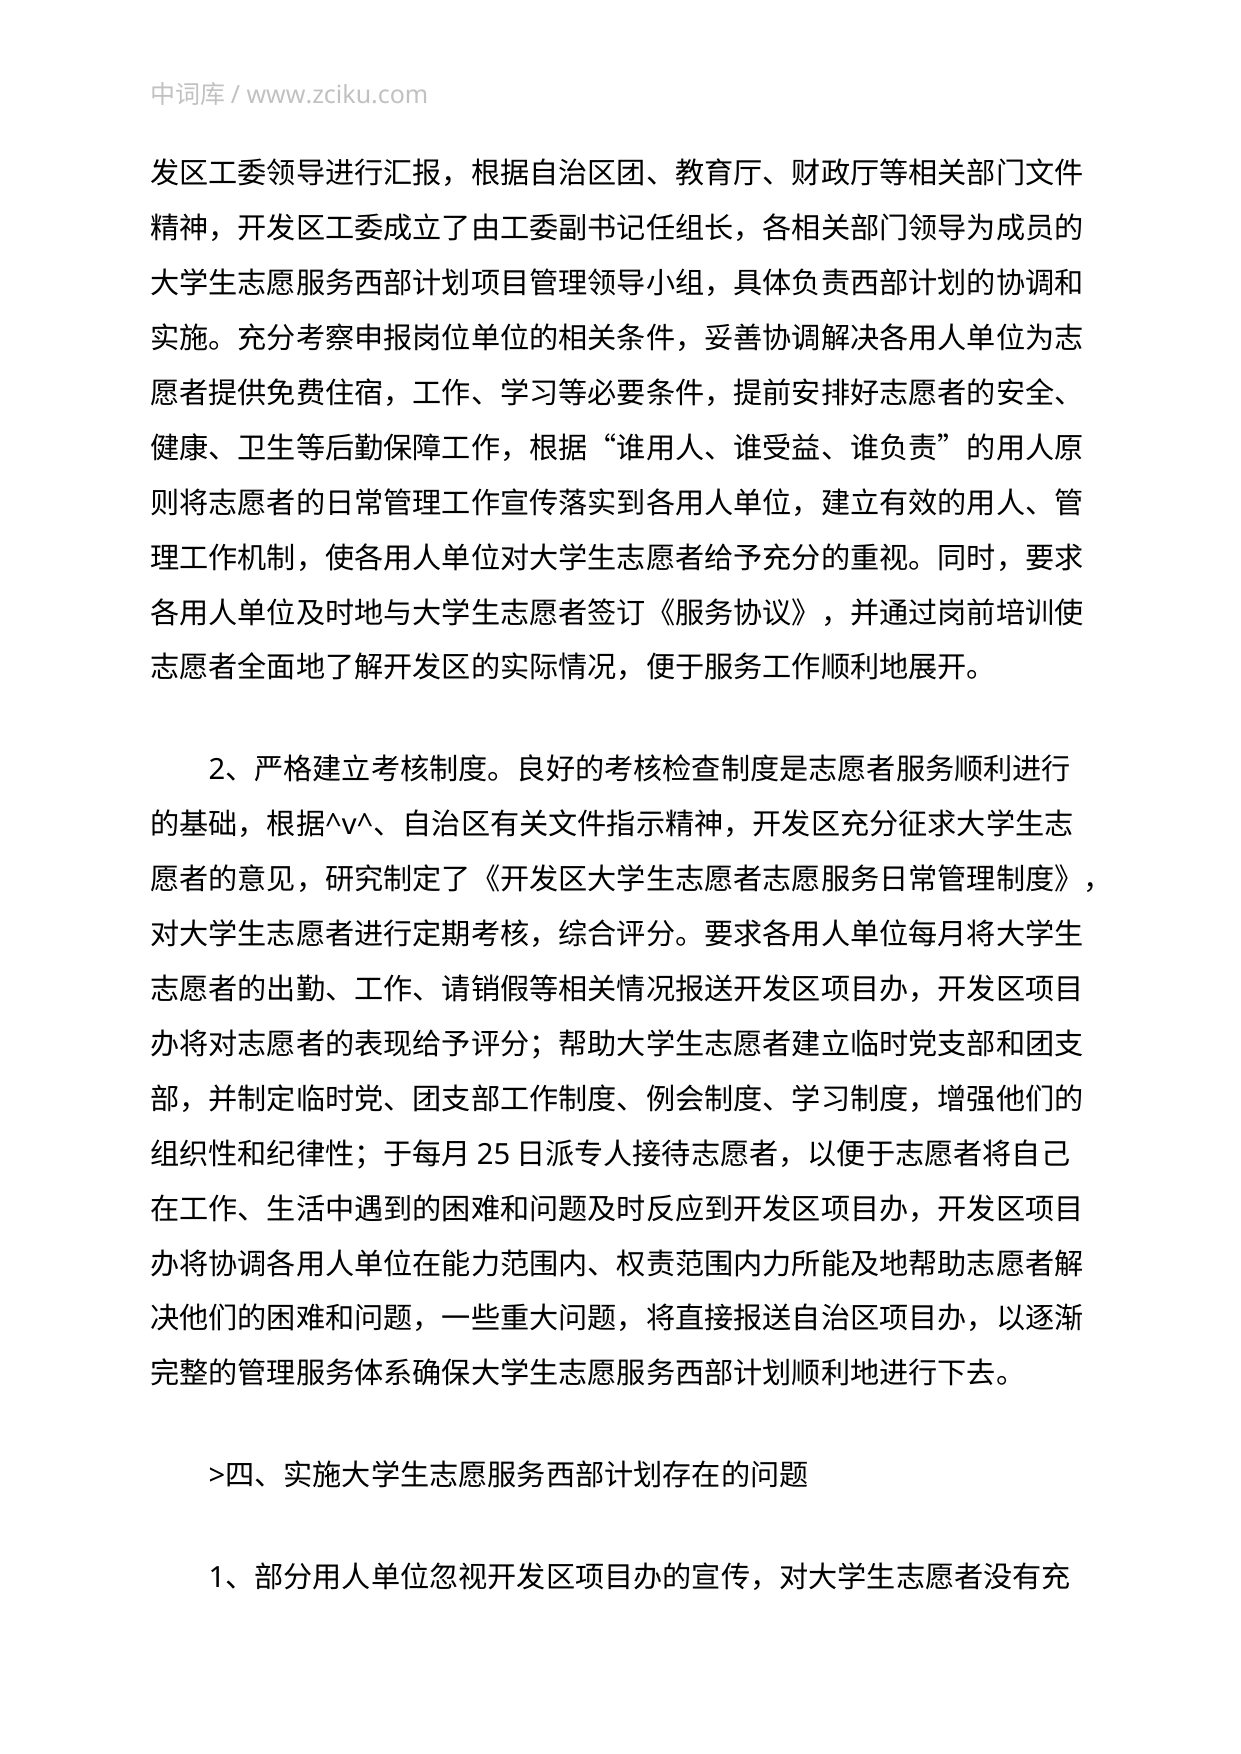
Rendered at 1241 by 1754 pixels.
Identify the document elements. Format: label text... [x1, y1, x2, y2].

text 2、严格建立考核制度。良好的考核检查制度是志愿者服务顺利进行的基础，根据^v^、自治区有关文件指示精神，开发区充分征求大学生志愿者的意见，研究制定了《开发区大学生志愿者志愿服务日常管理制度》，对大学生志愿者进行定期考核，综合评分。要求各用人单位每月将大学生志愿者的出勤、工作、请销假等相关情况报送开发区项目办，开发区项目办将对志愿者的表现给予评分；帮助大学生志愿者建立临时党支部和团支部，并制定临时党、团支部工作制度、例会制度、学习制度，增强他们的组织性和纪律性；于每月25日派专人接待志愿者，以便于志愿者将自己在工作、生活中遇到的困难和问题及时反应到开发区项目办，开发区项目办将协调各用人单位在能力范围内、权责范围内力所能及地帮助志愿者解决他们的困难和问题，一些重大问题，将直接报送自治区项目办，以逐渐完整的管理服务体系确保大学生志愿服务西部计划顺利地进行下去。 [150, 746, 1090, 1392]
text >四、实施大学生志愿服务西部计划存在的问题 [150, 1452, 1090, 1494]
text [150, 1554, 1090, 1596]
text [150, 150, 1090, 686]
